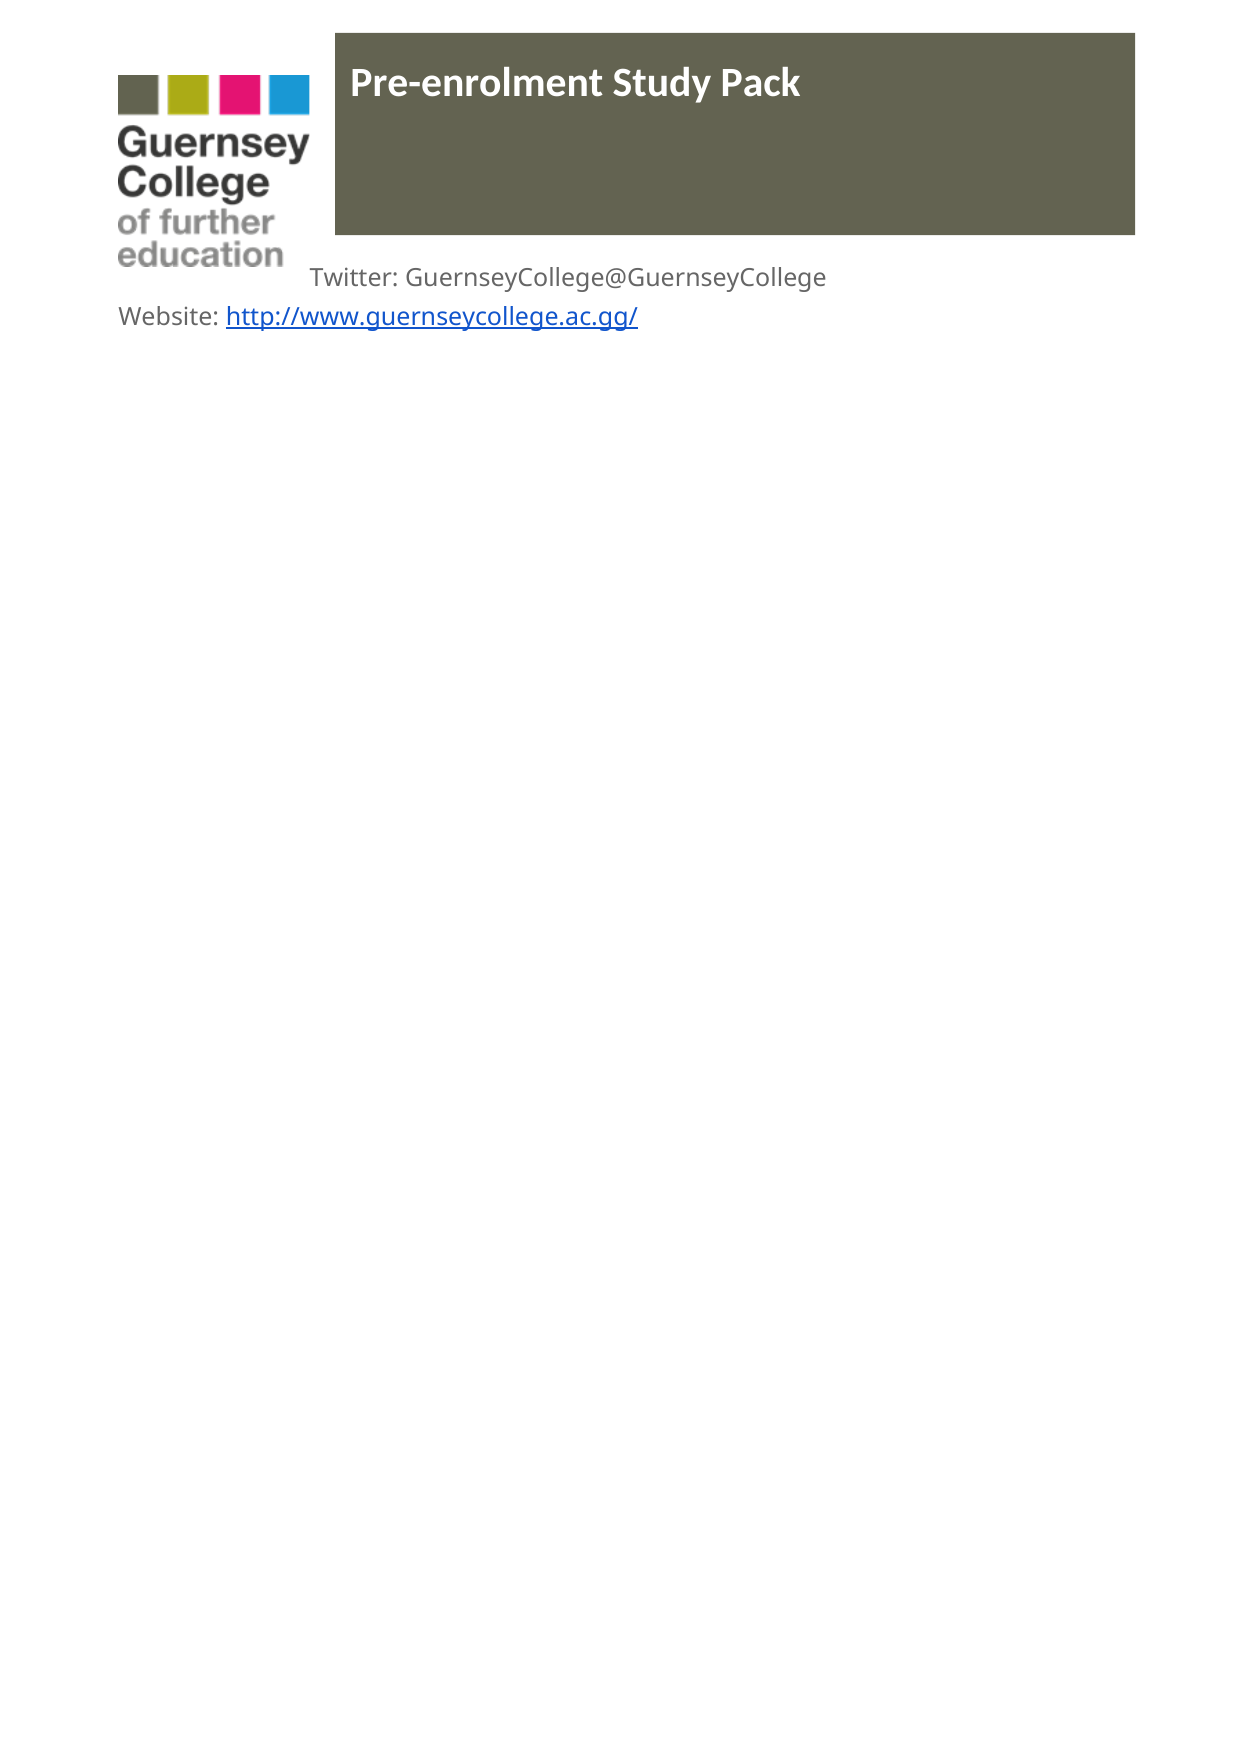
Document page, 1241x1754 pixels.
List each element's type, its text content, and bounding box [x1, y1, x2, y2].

picture [118, 75, 310, 118]
text Twitter: GuernseyCollege@GuernseyCollege [118, 118, 1122, 293]
text Website: http://www.guernseycollege.ac.gg/ [118, 298, 1122, 333]
